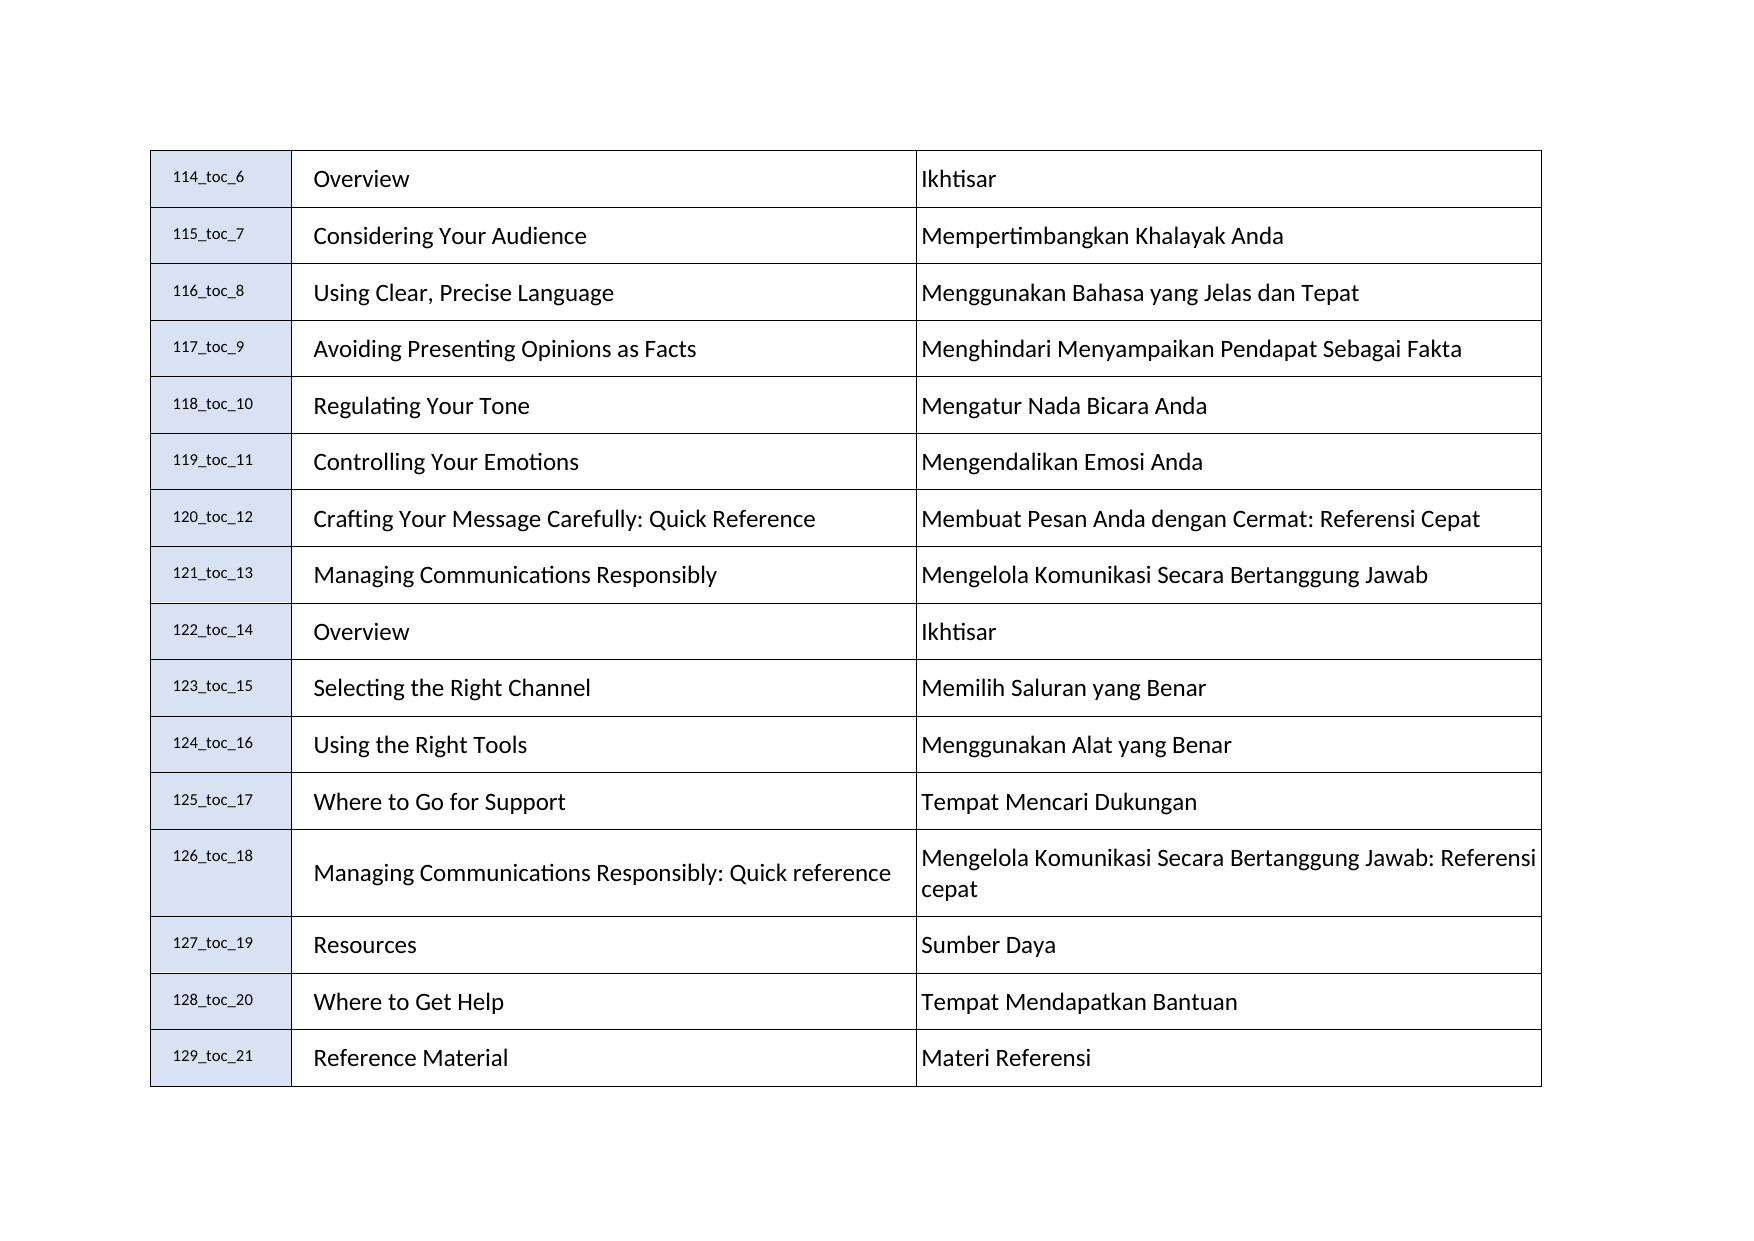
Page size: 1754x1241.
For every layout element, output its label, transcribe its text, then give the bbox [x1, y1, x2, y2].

table_cell 129_toc_21 [151, 1030, 291, 1086]
table_cell 123_toc_15 [151, 660, 291, 716]
table_cell Mengendalikan Emosi Anda [917, 434, 1541, 489]
table_cell Membuat Pesan Anda dengan Cermat: Referensi Cepat [917, 490, 1541, 546]
table_cell Mempertimbangkan Khalayak Anda [917, 208, 1541, 263]
table_cell 127_toc_19 [151, 917, 291, 972]
table_cell 115_toc_7 [151, 208, 291, 263]
table_cell 122_toc_14 [151, 604, 291, 659]
table_cell Ikhtisar [917, 604, 1541, 659]
table_cell Materi Referensi [917, 1030, 1541, 1086]
table_cell Mengatur Nada Bicara Anda [917, 377, 1541, 433]
table_cell 120_toc_12 [151, 490, 291, 546]
table_cell 119_toc_11 [151, 434, 291, 489]
table_cell 128_toc_20 [151, 974, 291, 1029]
table_cell Memilih Saluran yang Benar [917, 660, 1541, 716]
table_cell Overview [292, 151, 916, 207]
table_cell 125_toc_17 [151, 773, 291, 829]
table_cell Controlling Your Emotions [292, 434, 916, 489]
table_cell Menghindari Menyampaikan Pendapat Sebagai Fakta [917, 321, 1541, 376]
table_cell 114_toc_6 [151, 151, 291, 207]
table_cell Crafting Your Message Carefully: Quick Reference [292, 490, 916, 546]
table_cell 117_toc_9 [151, 321, 291, 376]
table_cell Avoiding Presenting Opinions as Facts [292, 321, 916, 376]
table_cell 116_toc_8 [151, 264, 291, 320]
table_cell Sumber Daya [917, 917, 1541, 972]
table_cell 124_toc_16 [151, 717, 291, 772]
table_cell Using Clear, Precise Language [292, 264, 916, 320]
table_cell 126_toc_18 [151, 830, 291, 916]
table_cell Menggunakan Bahasa yang Jelas dan Tepat [917, 264, 1541, 320]
table_cell Tempat Mencari Dukungan [917, 773, 1541, 829]
table_cell Using the Right Tools [292, 717, 916, 772]
table_cell 121_toc_13 [151, 547, 291, 602]
table_cell Where to Get Help [292, 974, 916, 1029]
table_cell Mengelola Komunikasi Secara Bertanggung Jawab [917, 547, 1541, 602]
table_cell Selecting the Right Channel [292, 660, 916, 716]
table_cell Tempat Mendapatkan Bantuan [917, 974, 1541, 1029]
table_cell Managing Communications Responsibly [292, 547, 916, 602]
table_cell Ikhtisar [917, 151, 1541, 207]
table_cell Considering Your Audience [292, 208, 916, 263]
table_cell Overview [292, 604, 916, 659]
table_cell Regulating Your Tone [292, 377, 916, 433]
table_cell Resources [292, 917, 916, 972]
table_cell Where to Go for Support [292, 773, 916, 829]
table_cell Managing Communications Responsibly: Quick reference [292, 830, 916, 916]
table_cell Reference Material [292, 1030, 916, 1086]
table_cell 118_toc_10 [151, 377, 291, 433]
table_cell Menggunakan Alat yang Benar [917, 717, 1541, 772]
table_cell Mengelola Komunikasi Secara Bertanggung Jawab: Referensi cepat [917, 830, 1541, 916]
